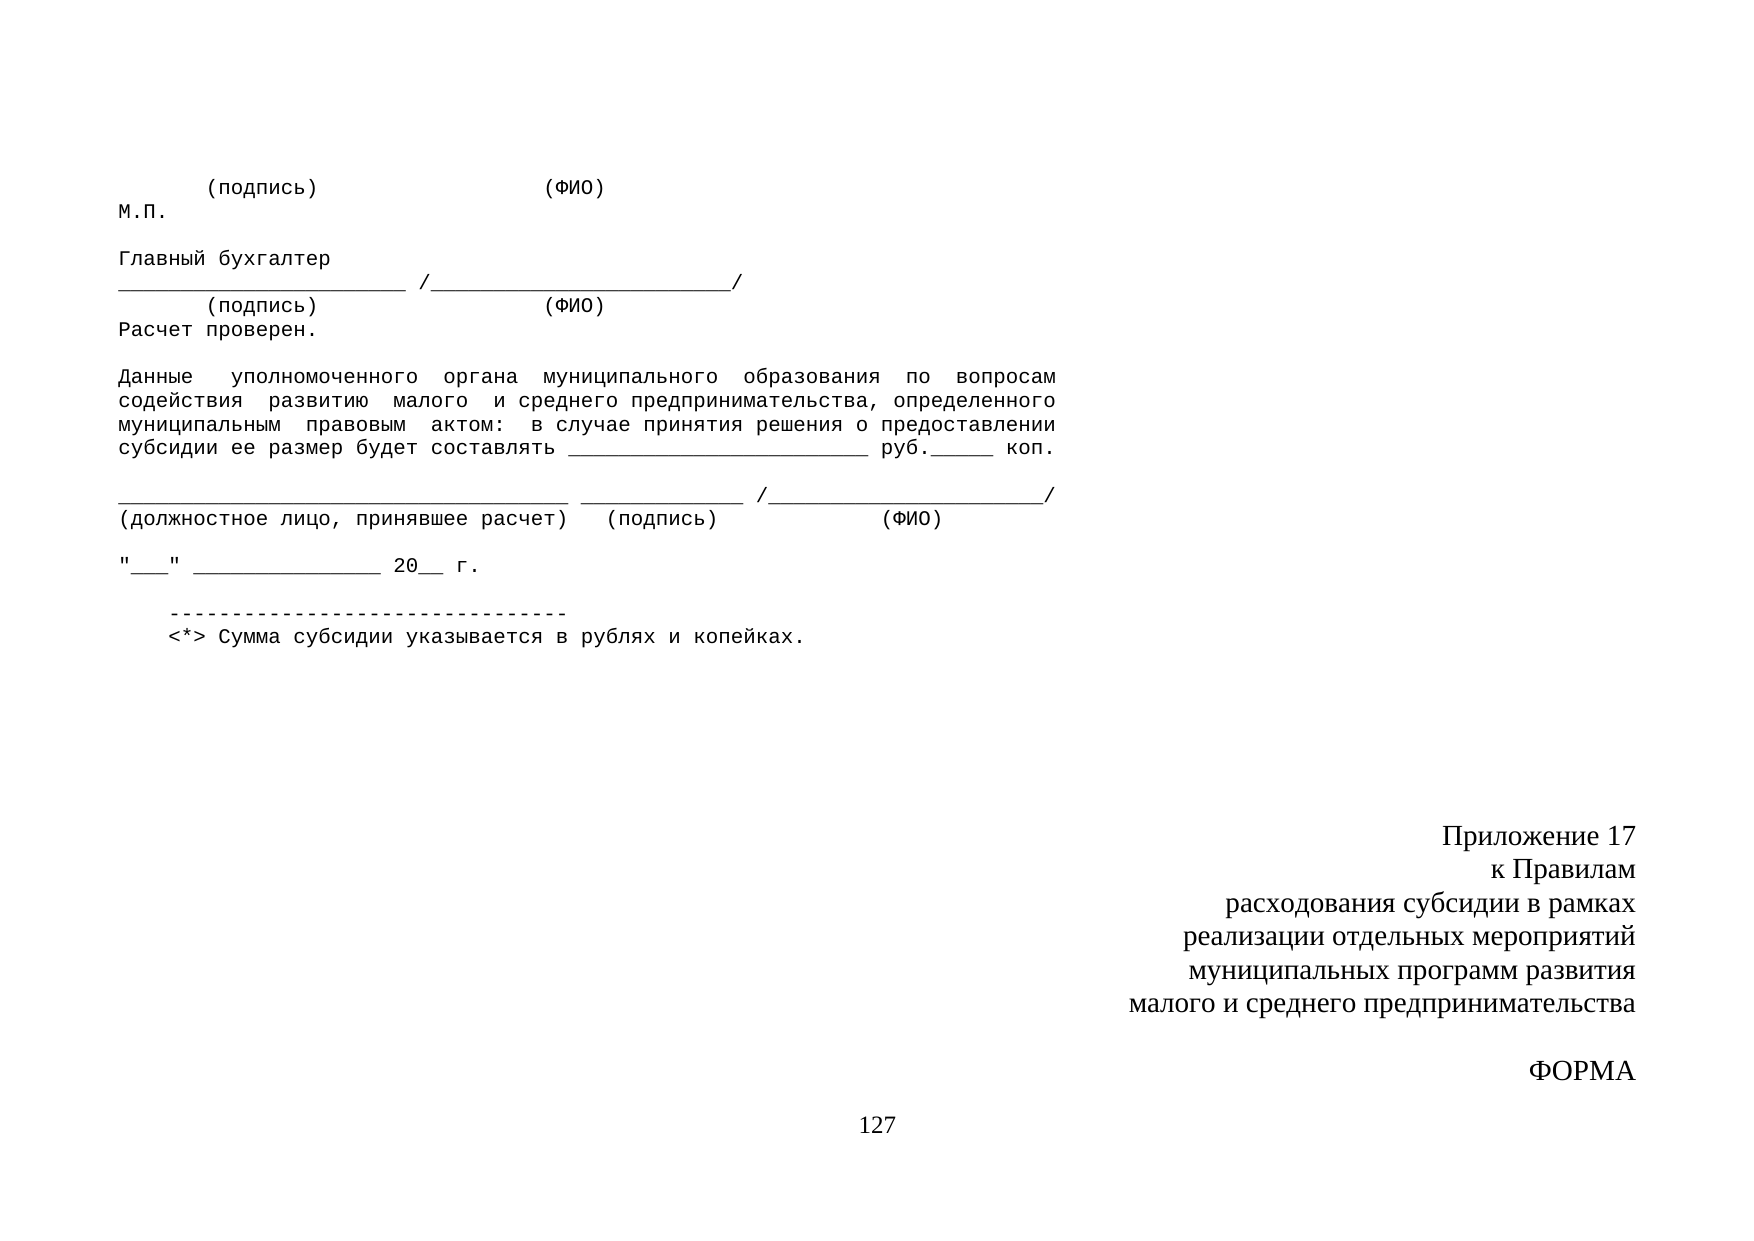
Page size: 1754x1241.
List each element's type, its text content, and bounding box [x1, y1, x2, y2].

text малого и среднего предпринимательства [118, 986, 1636, 1019]
text Главный бухгалтер [118, 248, 1636, 272]
text к Правилам [118, 851, 1636, 885]
text "___" _______________ 20__ г. [118, 556, 1636, 579]
text (подпись) (ФИО) [118, 177, 1636, 201]
text <*> Сумма субсидии указывается в рублях и копейках. [118, 626, 1636, 650]
text (подпись) (ФИО) [118, 295, 1636, 319]
text муниципальных программ развития [118, 952, 1636, 986]
text Расчет проверен. [118, 319, 1636, 343]
text (должностное лицо, принявшее расчет) (подпись) (ФИО) [118, 508, 1636, 532]
text реализации отдельных мероприятий [118, 918, 1636, 952]
text М.П. [118, 201, 1636, 224]
text -------------------------------- [118, 603, 1636, 626]
text субсидии ее размер будет составлять ________________________ руб._____ коп. [118, 437, 1636, 461]
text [118, 272, 1636, 295]
text Приложение 17 [118, 818, 1636, 851]
text расходования субсидии в рамках [118, 885, 1636, 918]
text ____________________________________ _____________ /______________________/ [118, 484, 1636, 508]
text Данные уполномоченного органа муниципального образования по вопросам [118, 366, 1636, 390]
text ФОРМА [118, 1053, 1636, 1086]
text содействия развитию малого и среднего предпринимательства, определенного [118, 390, 1636, 414]
text муниципальным правовым актом: в случае принятия решения о предоставлении [118, 414, 1636, 437]
